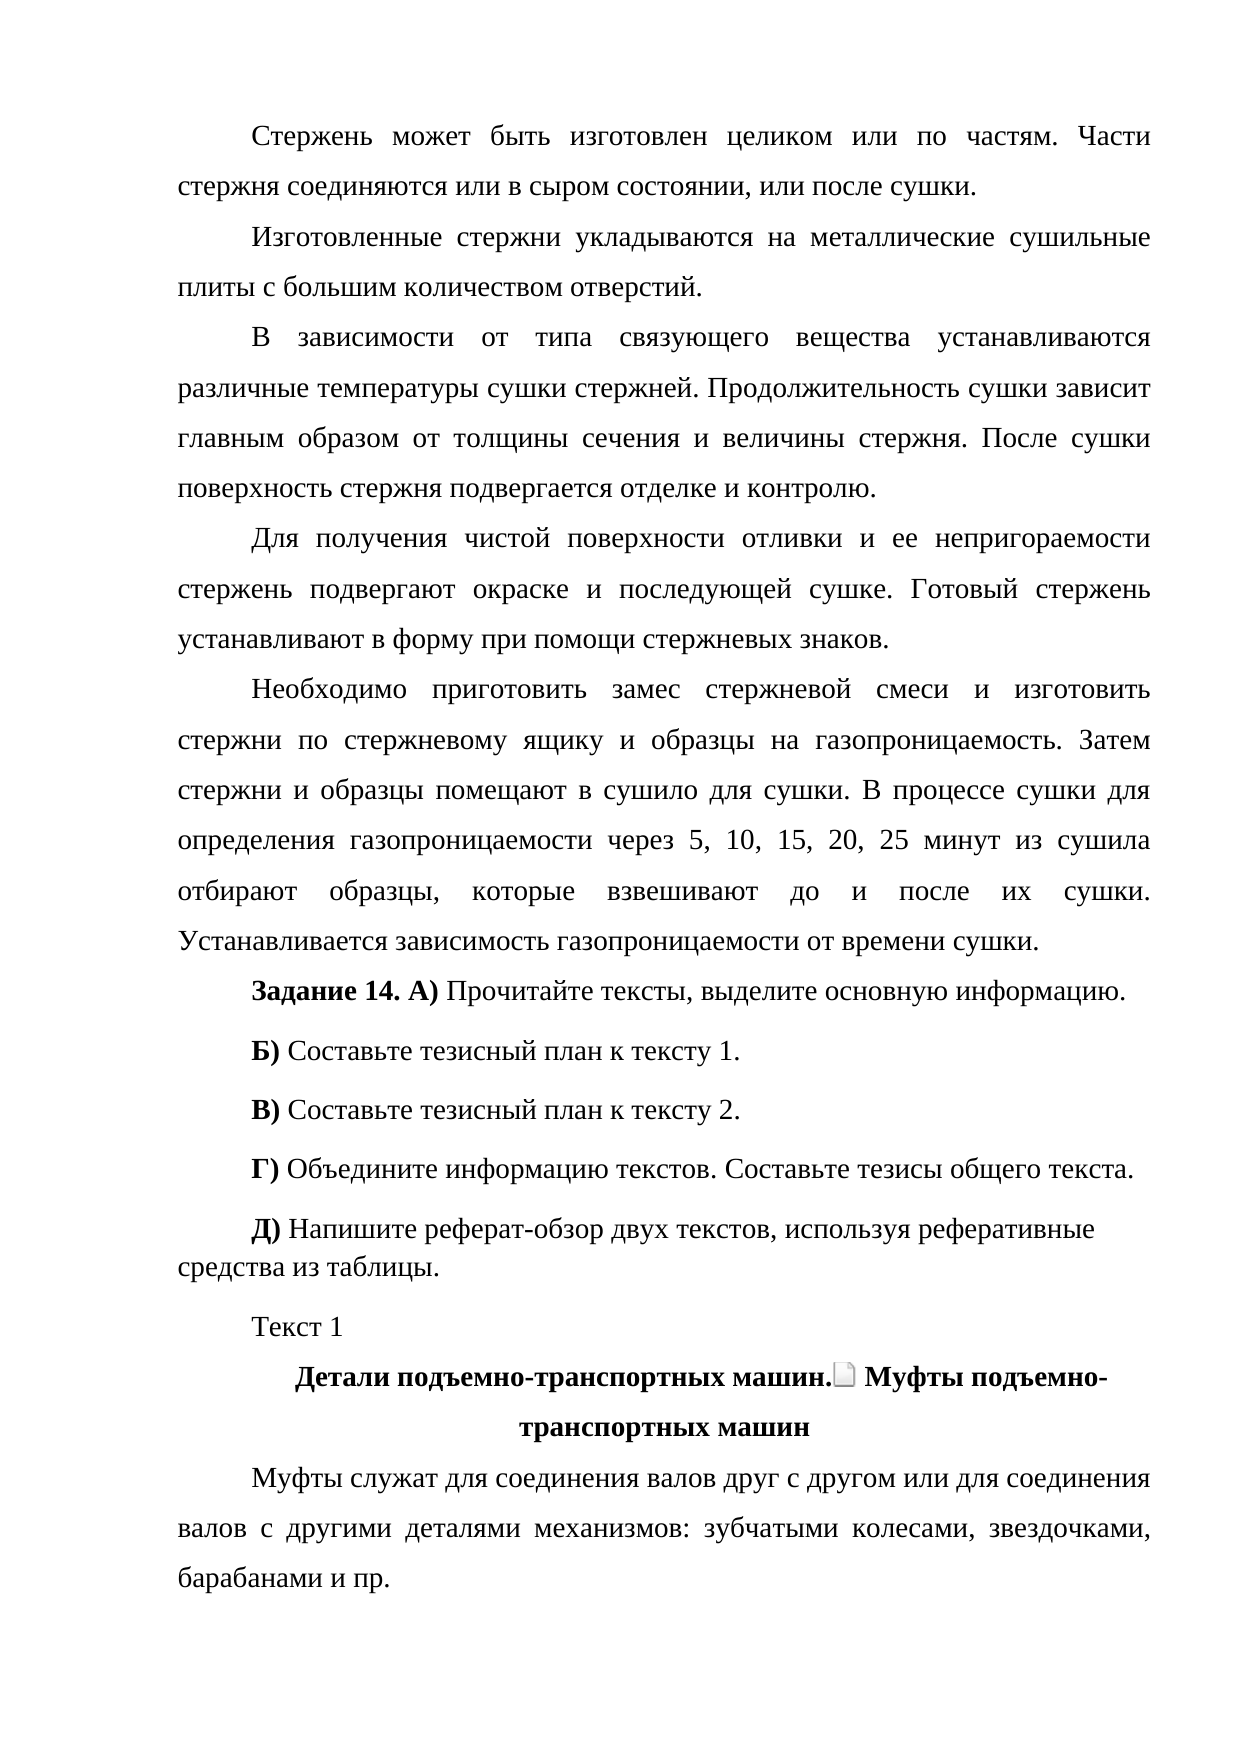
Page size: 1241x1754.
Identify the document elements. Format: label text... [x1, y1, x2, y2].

text Для получения чистой поверхности отливки и ее непригораемости стержень подвергают окраске и последующей сушке. Готовый стержень устанавливают в форму при помощи стержневых знаков. [177, 521, 1152, 655]
text Муфты служат для соединения валов друг с другом или для соединения валов с другими деталями механизмов: зубчатыми колесами, звездочками, барабанами и пр. [177, 1544, 1152, 1594]
text Стержень может быть изготовлен целиком или по частям. Части стержня соединяются или в сыром состоянии, или после сушки. [177, 118, 1152, 202]
picture [832, 1362, 857, 1387]
text Необходимо приготовить замес стержневой смеси и изготовить стержни по стержневому ящику и образцы на газопроницаемость. Затем стержни и образцы помещают в сушило для сушки. В процессе сушки для определения газопроницаемости через 5, 10, 15, 20, 25 минут из сушила отбирают образцы, которые взвешивают до и после их сушки. Устанавливается зависимость газопроницаемости от времени сушки. [177, 672, 1152, 957]
text Детали подъемно-транспортных машин. Муфты подъемно-транспортных машин [177, 1359, 1152, 1443]
text Задание 14. А) Прочитайте тексты, выделите основную информацию. [177, 973, 1152, 1007]
text Б) Составьте тезисный план к тексту 1. [177, 1033, 1152, 1066]
text Муфты служат для соединения валов друг с другом или для соединения валов с другими деталями механизмов: зубчатыми колесами, звездочками, барабанами и пр. [177, 1460, 1152, 1510]
text В) Составьте тезисный план к тексту 2. [177, 1092, 1152, 1126]
text Г) Объедините информацию текстов. Составьте тезисы общего текста. [177, 1152, 1152, 1185]
text В зависимости от типа связующего вещества устанавливаются различные температуры сушки стержней. Продолжительность сушки зависит главным образом от толщины сечения и величины стержня. После сушки поверхность стержня подвергается отделке и контролю. [177, 319, 1152, 504]
text Изготовленные стержни укладываются на металлические сушильные плиты с большим количеством отверстий. [177, 219, 1152, 303]
text Текст 1 [177, 1309, 1152, 1342]
text Д) Напишите реферат-обзор двух текстов, используя реферативные средства из таблицы. [177, 1211, 1152, 1283]
